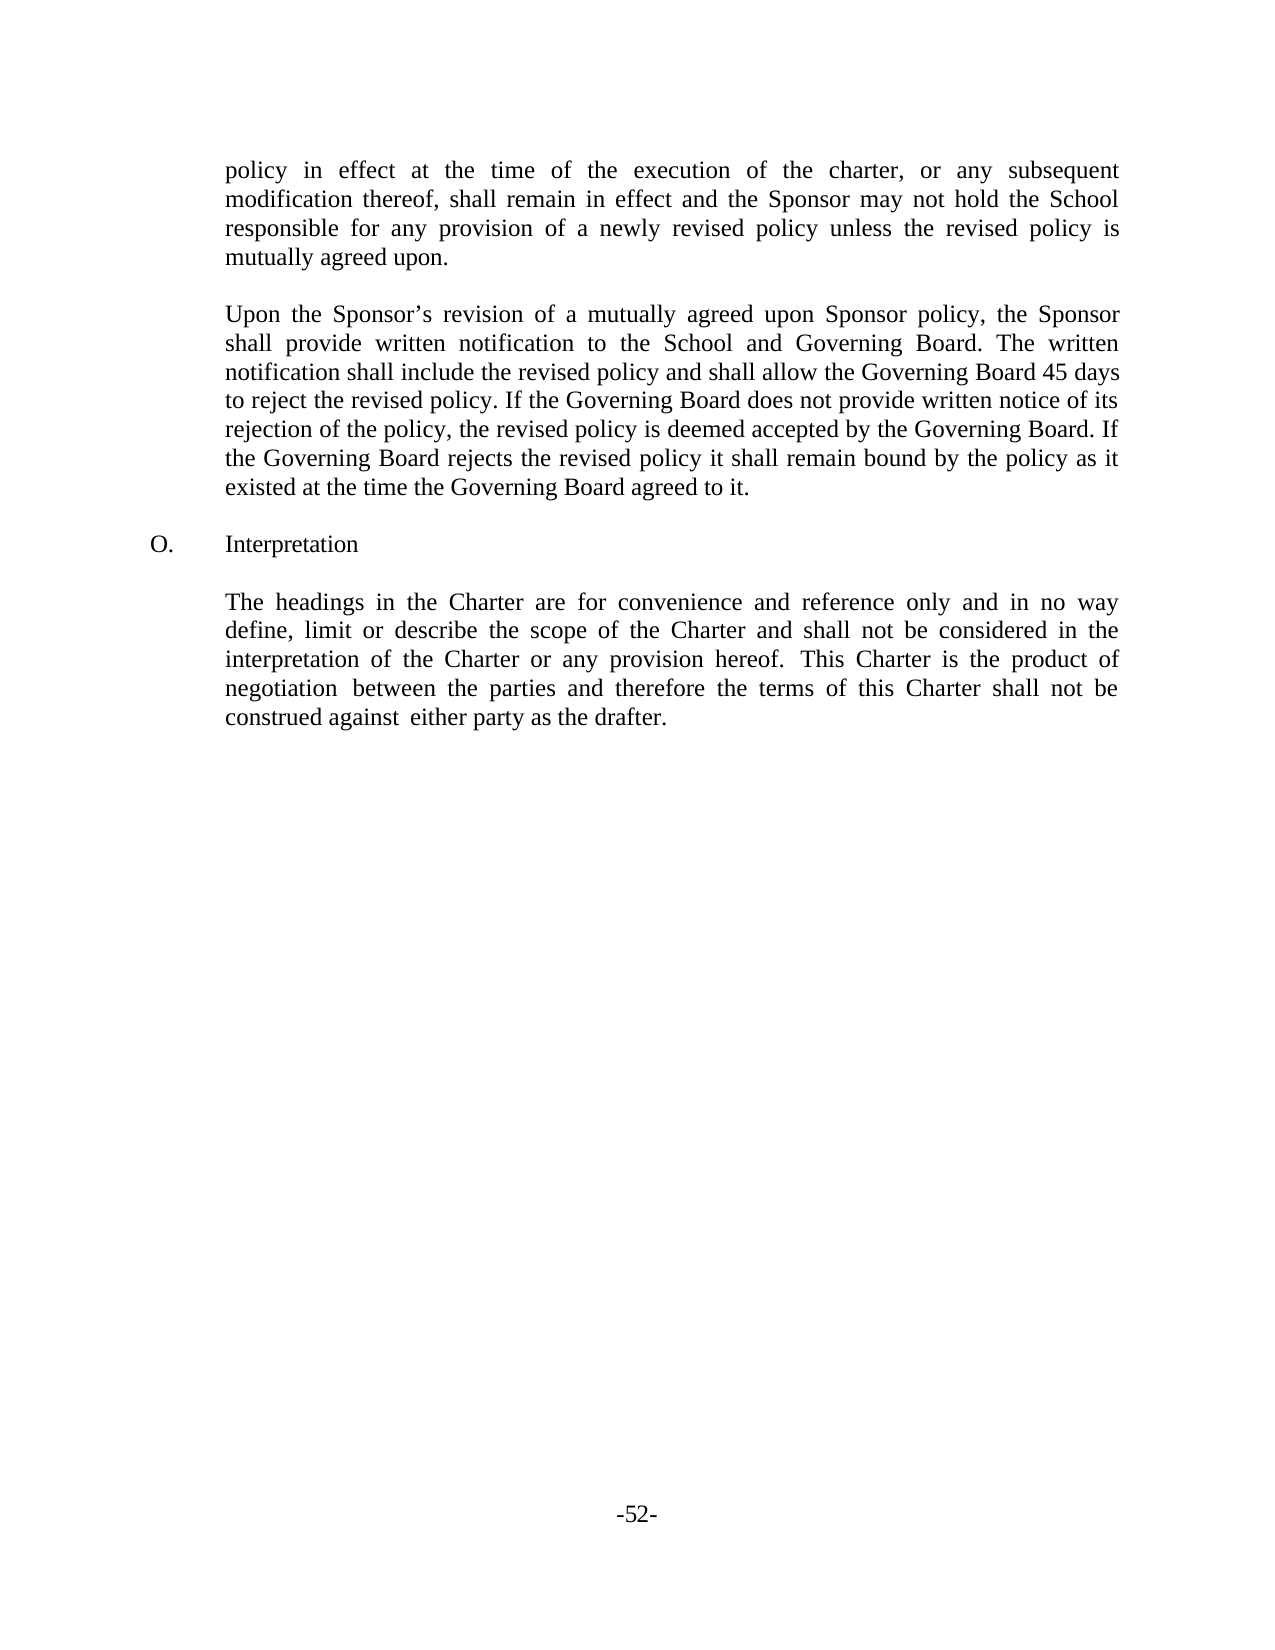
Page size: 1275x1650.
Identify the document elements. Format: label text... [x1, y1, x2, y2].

text The headings in the Charter are for convenience and reference only and in no way define, limit or describe the scope of the Charter and shall not be considered in the interpretation of the Charter or any provision hereof. This Charter is the product of negotiation between the parties and therefore the terms of this Charter shall not be construed against either party as the drafter. [225, 587, 1119, 731]
text policy in effect at the time of the execution of the charter, or any subsequent modification thereof, shall remain in effect and the Sponsor may not hold the School responsible for any provision of a newly revised policy unless the revised policy is mutually agreed upon. [225, 156, 1120, 271]
text Upon the Sponsor’s revision of a mutually agreed upon Sponsor policy, the Sponsor shall provide written notification to the School and Governing Board. The written notification shall include the revised policy and shall allow the Governing Board 45 days to reject the revised policy. If the Governing Board does not provide written notice of its rejection of the policy, the revised policy is deemed accepted by the Governing Board. If the Governing Board rejects the revised policy it shall remain bound by the policy as it existed at the time the Governing Board agreed to it. [225, 299, 1120, 501]
list Interpretation [150, 529, 1146, 558]
